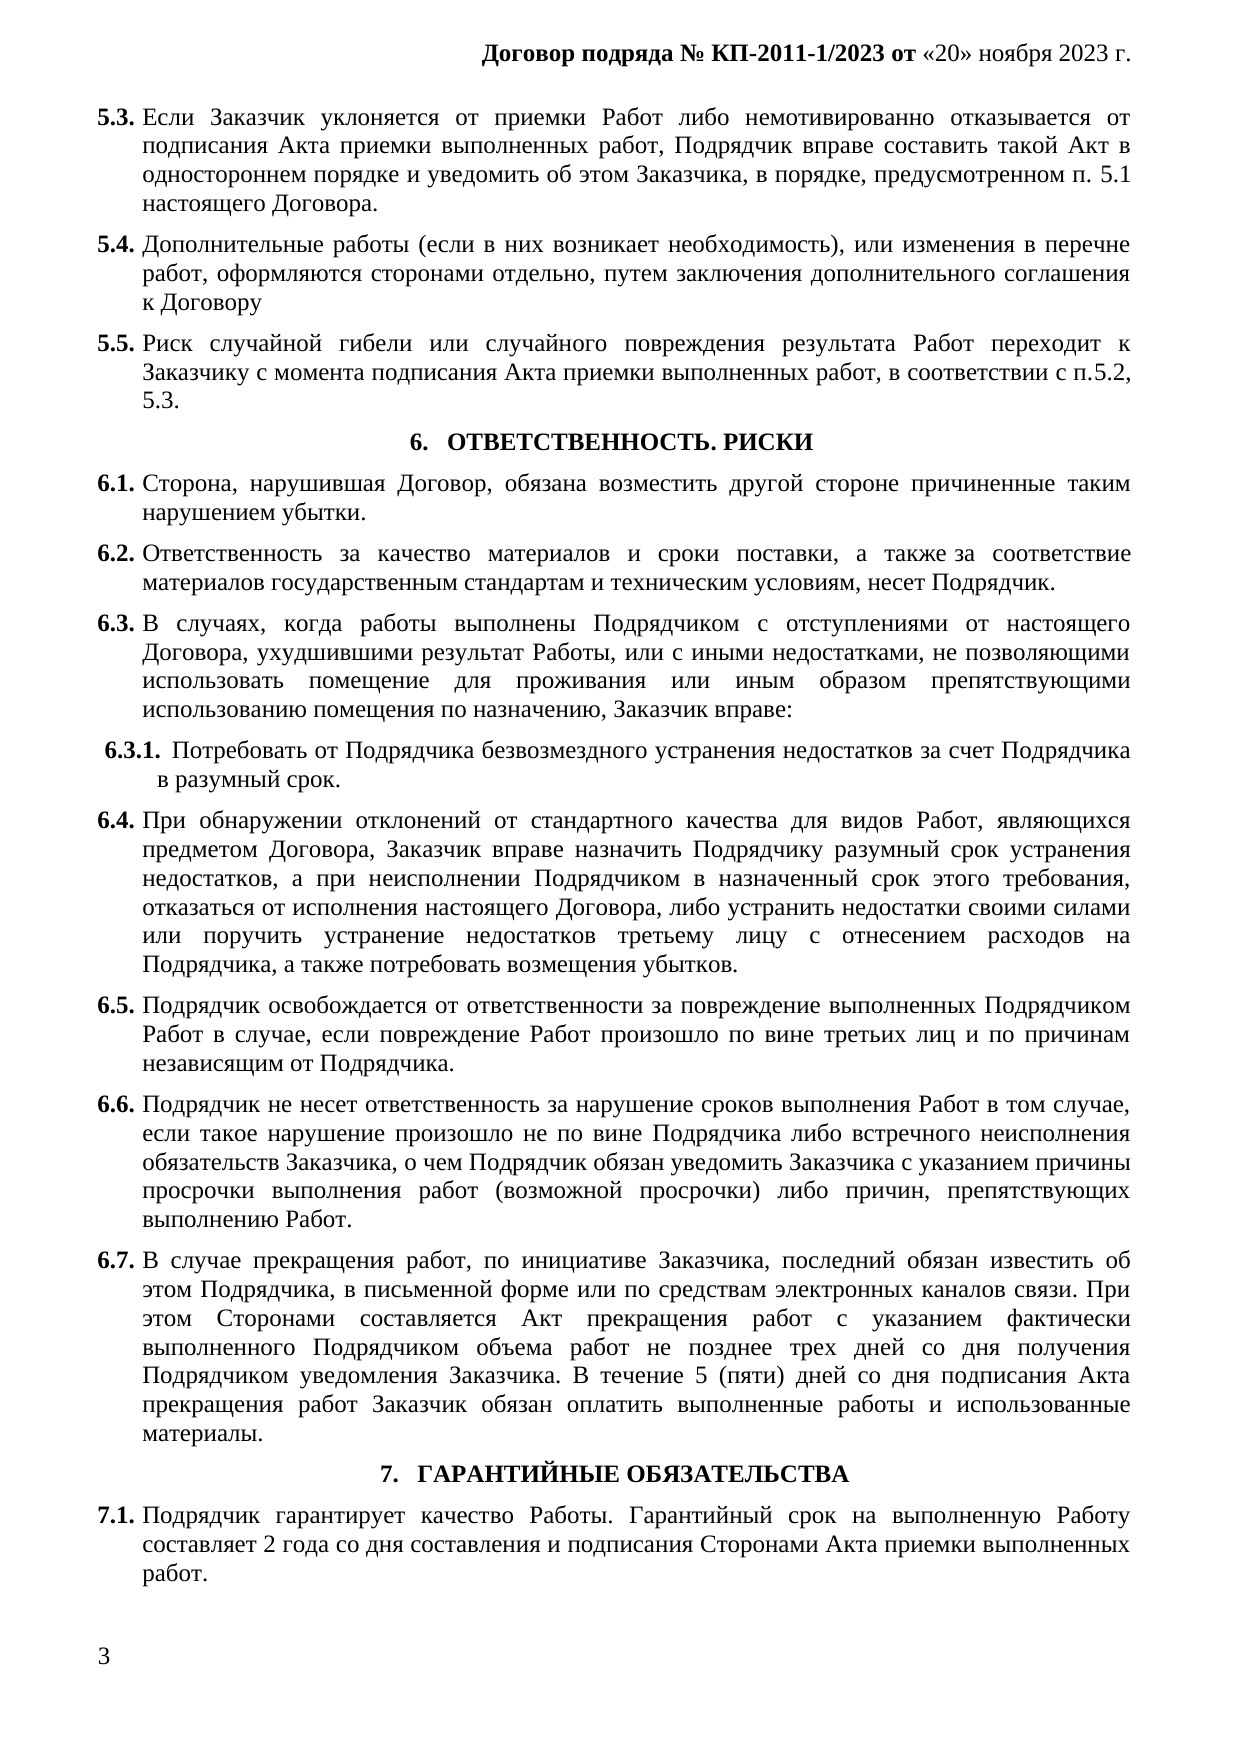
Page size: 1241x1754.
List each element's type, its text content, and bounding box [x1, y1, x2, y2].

list Дополнительные работы (если в них возникает необходимость), или изменения в перечне работ, оформляются сторонами отдельно, путем заключения дополнительного соглашения к Договору [97, 229, 1131, 316]
list Подрядчик не несет ответственность за нарушение сроков выполнения Работ в том случае, если такое нарушение произошло не по вине Подрядчика либо встречного неисполнения обязательств Заказчика, о чем Подрядчик обязан уведомить Заказчика с указанием причины просрочки выполнения работ (возможной просрочки) либо причин, препятствующих выполнению Работ. [97, 1089, 1131, 1233]
list В случаях, когда работы выполнены Подрядчиком с отступлениями от настоящего Договора, ухудшившими результат Работы, или с иными недостатками, не позволяющими использовать помещение для проживания или иным образом препятствующими использованию помещения по назначению, Заказчик вправе: [97, 608, 1131, 723]
list ОТВЕТСТВЕННОСТЬ. РИСКИ [98, 427, 1131, 456]
list Ответственность за качество материалов и сроки поставки, а также за соответствие материалов государственным стандартам и техническим условиям, несет Подрядчик. [97, 538, 1131, 596]
list Сторона, нарушившая Договор, обязана возместить другой стороне причиненные таким нарушением убытки. [97, 468, 1131, 526]
list Если Заказчик уклоняется от приемки Работ либо немотивированно отказывается от подписания Акта приемки выполненных работ, Подрядчик вправе составить такой Акт в одностороннем порядке и уведомить об этом Заказчика, в порядке, предусмотренном п. 5.1. настоящего Договора. [97, 102, 1131, 217]
list Подрядчик гарантирует качество Работы. Гарантийный срок на выполненную Работу составляет 2 года со дня составления и подписания Сторонами Акта приемки выполненных работ. [97, 1501, 1131, 1587]
list В случае прекращения работ, по инициативе Заказчика, последний обязан известить об этом Подрядчика, в письменной форме или по средствам электронных каналов связи. При этом Сторонами составляется Акт прекращения работ с указанием фактически выполненного Подрядчиком объема работ не позднее трех дней со дня получения Подрядчиком уведомления Заказчика. В течение 5 (пяти) дней со дня подписания Акта прекращения работ Заказчик обязан оплатить выполненные работы и использованные материалы. [97, 1246, 1131, 1447]
list Подрядчик освобождается от ответственности за повреждение выполненных Подрядчиком Работ в случае, если повреждение Работ произошло по вине третьих лиц и по причинам независящим от Подрядчика. [97, 991, 1131, 1077]
list Риск случайной гибели или случайного повреждения результата Работ переходит к Заказчику с момента подписания Акта приемки выполненных работ, в соответствии с п.5.2, 5.3. [97, 328, 1131, 414]
list При обнаружении отклонений от стандартного качества для видов Работ, являющихся предметом Договора, Заказчик вправе назначить Подрядчику разумный срок устранения недостатков, а при неисполнении Подрядчиком в назначенный срок этого требования, отказаться от исполнения настоящего Договора, либо устранить недостатки своими силами или поручить устранение недостатков третьему лицу с отнесением расходов на Подрядчика, а также потребовать возмещения убытков. [97, 806, 1131, 978]
list ГАРАНТИЙНЫЕ ОБЯЗАТЕЛЬСТВА [98, 1459, 1131, 1488]
list Потребовать от Подрядчика безвозмездного устранения недостатков за счет Подрядчика в разумный срок. [104, 736, 1131, 793]
